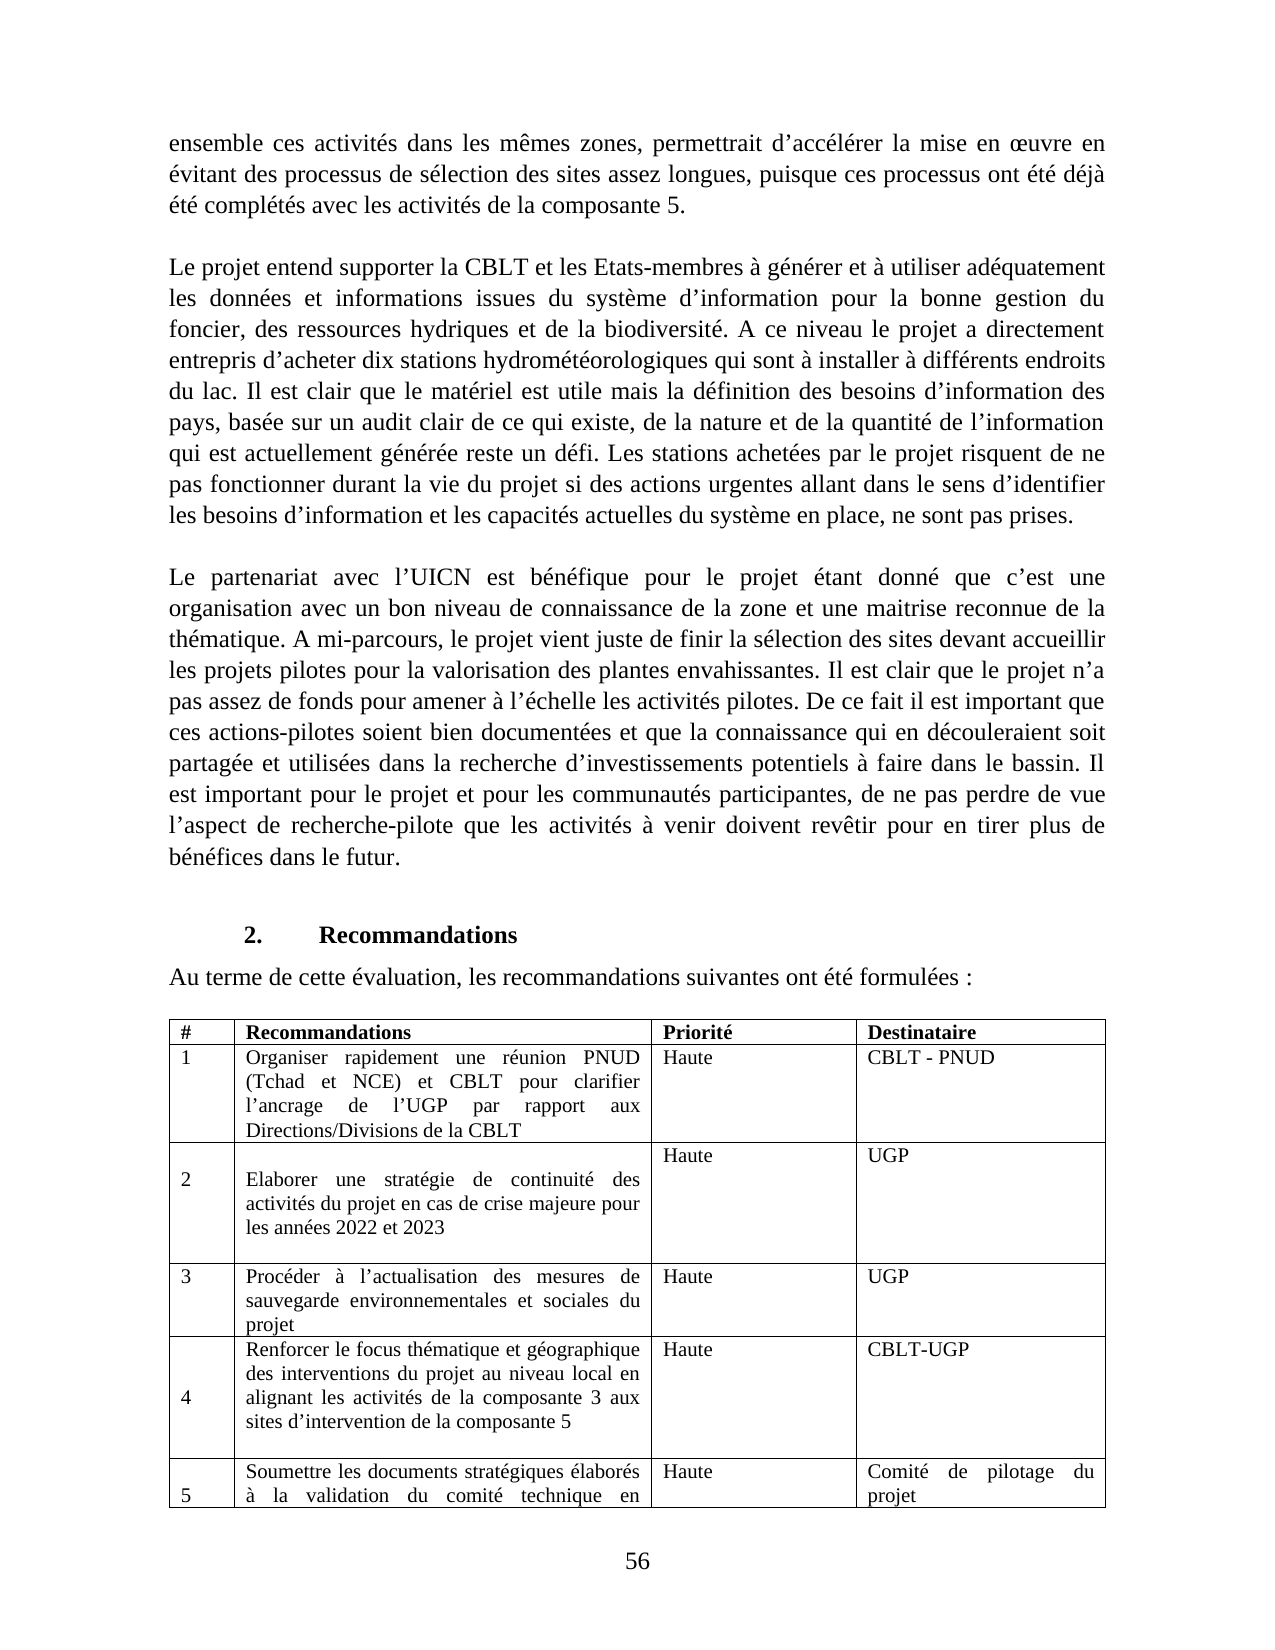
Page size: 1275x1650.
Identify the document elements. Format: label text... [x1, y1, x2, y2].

table_cell Haute [652, 1459, 856, 1507]
table_cell UGP [857, 1264, 1105, 1336]
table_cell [857, 1459, 1105, 1507]
table_cell UGP [857, 1143, 1105, 1263]
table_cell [235, 1459, 651, 1507]
table_cell Haute [652, 1337, 856, 1457]
table_cell CBLT - PNUD [857, 1045, 1105, 1142]
table_cell 5 [170, 1459, 234, 1507]
table_cell CBLT-UGP [857, 1337, 1105, 1457]
table_cell Renforcer le focus thématique et géographique des interventions du projet au niveau local en alignant les activités de la composante 3 aux sites d’intervention de la composante 5 [235, 1337, 651, 1457]
table_cell 2 [170, 1143, 234, 1263]
table_cell Haute [652, 1045, 856, 1142]
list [169, 128, 1106, 218]
table_cell 4 [170, 1337, 234, 1457]
table_cell Organiser rapidement une réunion PNUD (Tchad et NCE) et CBLT pour clarifier l’ancrage de l’UGP par rapport aux Directions/Divisions de la CBLT [235, 1045, 651, 1142]
table_cell Haute [652, 1143, 856, 1263]
subtitle Recommandations [244, 920, 1106, 949]
table_cell Haute [652, 1264, 856, 1336]
table_header Recommandations [235, 1020, 651, 1044]
table_cell Procéder à l’actualisation des mesures de sauvegarde environnementales et sociales du projet [235, 1264, 651, 1336]
list Le partenariat avec l’UICN est bénéfique pour le projet étant donné que c’est une organisation avec un bon niveau de connaissance de la zone et une maitrise reconnue de la thématique. A mi-parcours, le projet vient juste de finir la sélection des sites devant accueillir les projets pilotes pour la valorisation des plantes envahissantes. Il est clair que le projet n’a pas assez de fonds pour amener à l’échelle les activités pilotes. De ce fait il est important que ces actions-pilotes soient bien documentées et que la connaissance qui en découleraient soit partagée et utilisées dans la recherche d’investissements potentiels à faire dans le bassin. Il est important pour le projet et pour les communautés participantes, de ne pas perdre de vue l’aspect de recherche-pilote que les activités à venir doivent revêtir pour en tirer plus de bénéfices dans le futur. [169, 562, 1106, 870]
table_header # [170, 1020, 234, 1044]
list Le projet entend supporter la CBLT et les Etats-membres à générer et à utiliser adéquatement les données et informations issues du système d’information pour la bonne gestion du foncier, des ressources hydriques et de la biodiversité. A ce niveau le projet a directement entrepris d’acheter dix stations hydrométéorologiques qui sont à installer à différents endroits du lac. Il est clair que le matériel est utile mais la définition des besoins d’information des pays, basée sur un audit clair de ce qui existe, de la nature et de la quantité de l’information qui est actuellement générée reste un défi. Les stations achetées par le projet risquent de ne pas fonctionner durant la vie du projet si des actions urgentes allant dans le sens d’identifier les besoins d’information et les capacités actuelles du système en place, ne sont pas prises. [169, 252, 1106, 529]
text Au terme de cette évaluation, les recommandations suivantes ont été formulées : [169, 962, 1106, 990]
table_header Destinataire [857, 1020, 1105, 1044]
table_header Priorité [652, 1020, 856, 1044]
table_cell 1 [170, 1045, 234, 1142]
table_cell 3 [170, 1264, 234, 1336]
table_cell Elaborer une stratégie de continuité des activités du projet en cas de crise majeure pour les années 2022 et 2023 [235, 1143, 651, 1263]
